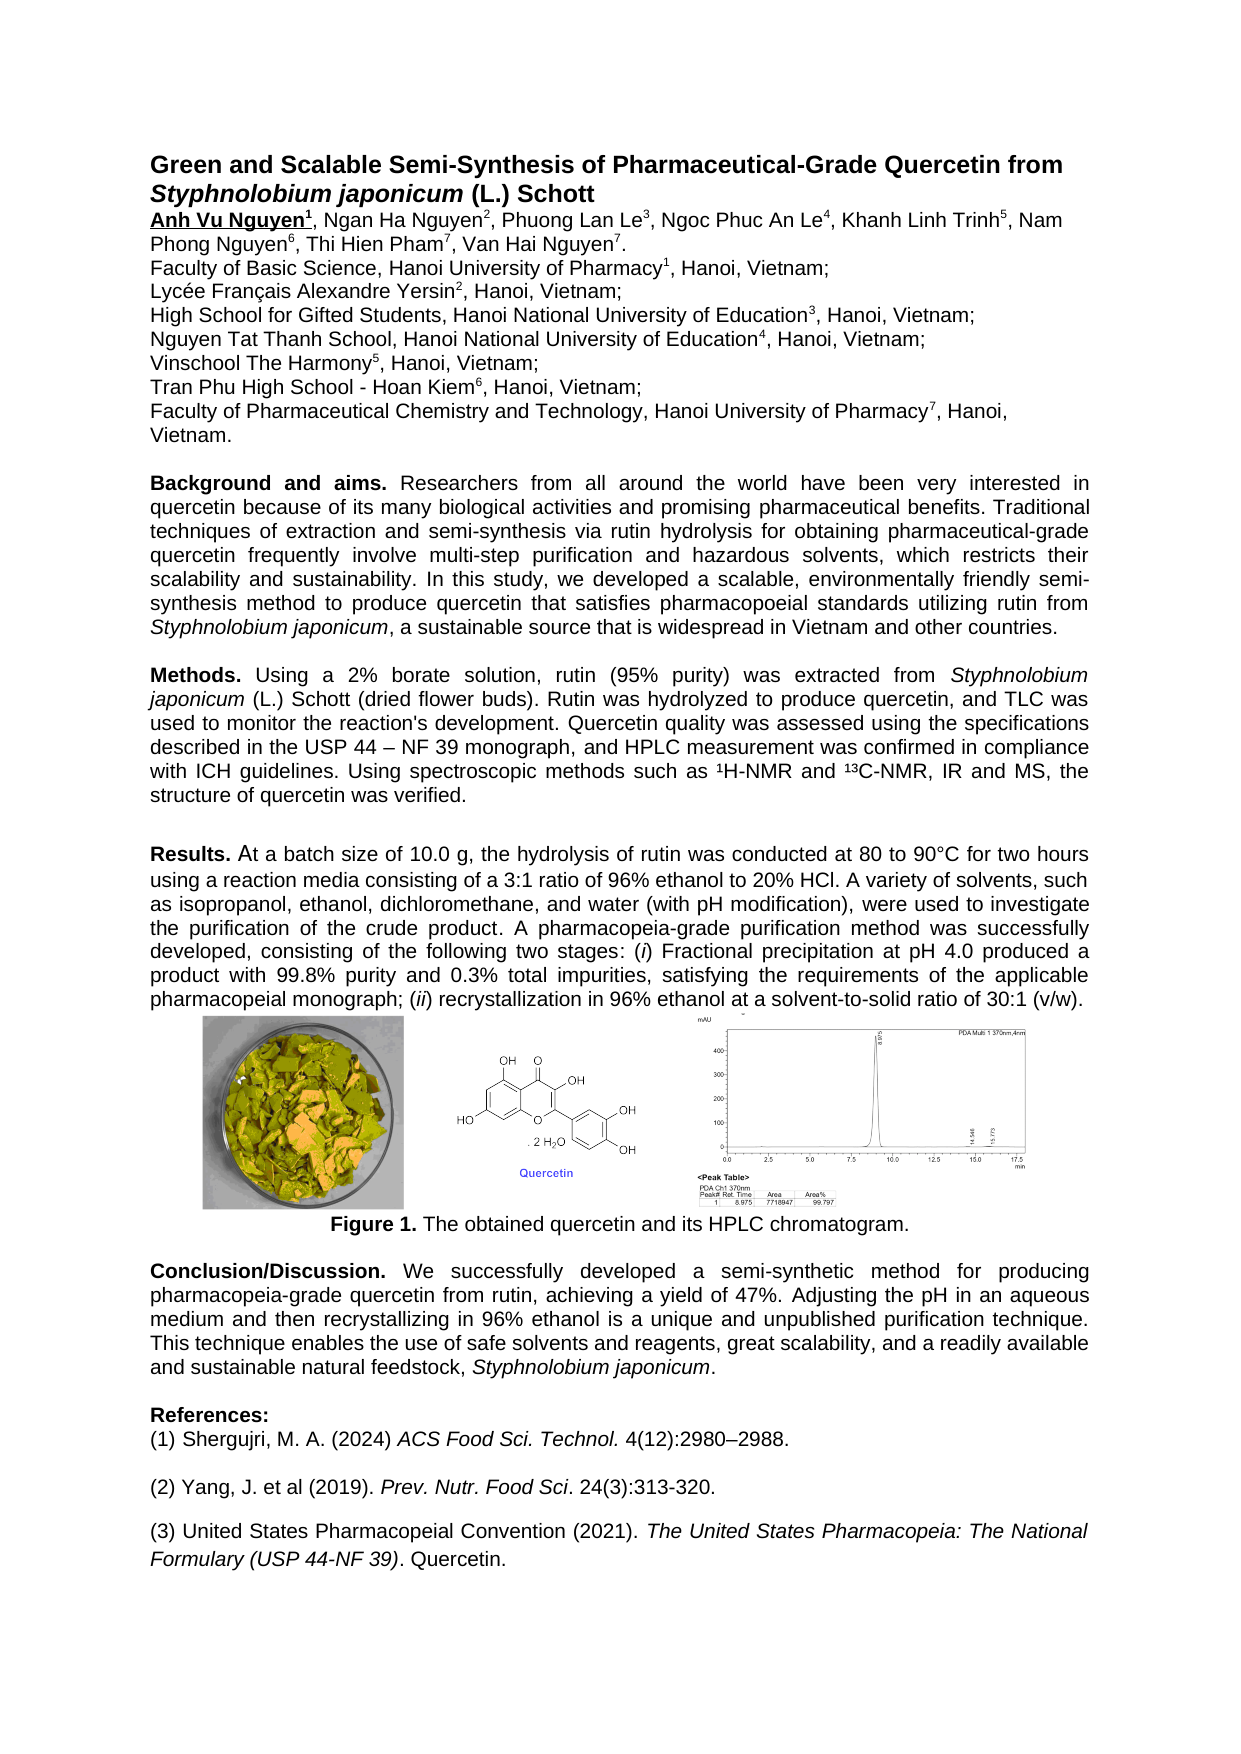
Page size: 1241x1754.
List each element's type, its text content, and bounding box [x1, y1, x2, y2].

text (3) United States Pharmacopeial Convention (2021). The United States Pharmacopeia: The National Formulary (USP 44-NF 39). Quercetin. [150, 1519, 1090, 1571]
text (2) Yang, J. et al (2019). Prev. Nutr. Food Sci. 24(3):313-320. [150, 1475, 1090, 1499]
text Methods. Using a 2% borate solution, rutin (95% purity) was extracted from Styphnolobium japonicum (L.) Schott (dried flower buds). Rutin was hydrolyzed to produce quercetin, and TLC was used to monitor the reaction's development. Quercetin quality was assessed using the specifications described in the USP 44 – NF 39 monograph, and HPLC measurement was confirmed in compliance with ICH guidelines. Using spectroscopic methods such as ¹H-NMR and ¹³C-NMR, IR and MS, the structure of quercetin was verified. [150, 663, 1090, 806]
text Anh Vu Nguyen1, Ngan Ha Nguyen2, Phuong Lan Le3, Ngoc Phuc An Le4, Khanh Linh Trinh5, Nam Phong Nguyen6, Thi Hien Pham7, Van Hai Nguyen7. [150, 207, 1090, 255]
text References: [150, 1403, 1090, 1427]
text Green and Scalable Semi-Synthesis of Pharmaceutical-Grade Quercetin from Styphnolobium japonicum (L.) Schott [150, 150, 1090, 207]
text Nguyen Tat Thanh School, Hanoi National University of Education4, Hanoi, Vietnam; [150, 327, 1090, 351]
text Faculty of Pharmaceutical Chemistry and Technology, Hanoi University of Pharmacy7, Hanoi, Vietnam. [150, 399, 1090, 447]
text Results. At a batch size of 10.0 g, the hydrolysis of rutin was conducted at 80 to 90°C for two hours using a reaction media consisting of a 3:1 ratio of 96% ethanol to 20% HCl. A variety of solvents, such as isopropanol, ethanol, dichloromethane, and water (with pH modification), were used to investigate the purification of the crude product. A pharmacopeia-grade purification method was successfully developed, consisting of the following two stages: (i) Fractional precipitation at pH 4.0 produced a product with 99.8% purity and 0.3% total impurities, satisfying the requirements of the applicable pharmacopeial monograph; (ii) recrystallization in 96% ethanol at a solvent-to-solid ratio of 30:1 (v/w). [150, 837, 1090, 1011]
text Vinschool The Harmony5, Hanoi, Vietnam; [150, 351, 1090, 375]
text Tran Phu High School - Hoan Kiem6, Hanoi, Vietnam; [150, 375, 1090, 399]
text Figure 1. The obtained quercetin and its HPLC chromatogram. [150, 1211, 1090, 1235]
text Lycée Français Alexandre Yersin2, Hanoi, Vietnam; [150, 279, 1090, 303]
text Background and aims. Researchers from all around the world have been very interested in quercetin because of its many biological activities and promising pharmaceutical benefits. Traditional techniques of extraction and semi-synthesis via rutin hydrolysis for obtaining pharmaceutical-grade quercetin frequently involve multi-step purification and hazardous solvents, which restricts their scalability and sustainability. In this study, we developed a scalable, environmentally friendly semi-synthesis method to produce quercetin that satisfies pharmacopoeial standards utilizing rutin from Styphnolobium japonicum, a sustainable source that is widespread in Vietnam and other countries. [150, 471, 1090, 639]
picture [200, 1011, 1040, 1212]
text (1) Shergujri, M. A. (2024) ACS Food Sci. Technol. 4(12):2980–2988. [150, 1427, 1090, 1451]
text Faculty of Basic Science, Hanoi University of Pharmacy1, Hanoi, Vietnam; [150, 255, 1090, 279]
text High School for Gifted Students, Hanoi National University of Education3, Hanoi, Vietnam; [150, 303, 1090, 327]
text Conclusion/Discussion. We successfully developed a semi-synthetic method for producing pharmacopeia-grade quercetin from rutin, achieving a yield of 47%. Adjusting the pH in an aqueous medium and then recrystallizing in 96% ethanol is a unique and unpublished purification technique. This technique enables the use of safe solvents and reagents, great scalability, and a readily available and sustainable natural feedstock, Styphnolobium japonicum. [150, 1259, 1090, 1379]
